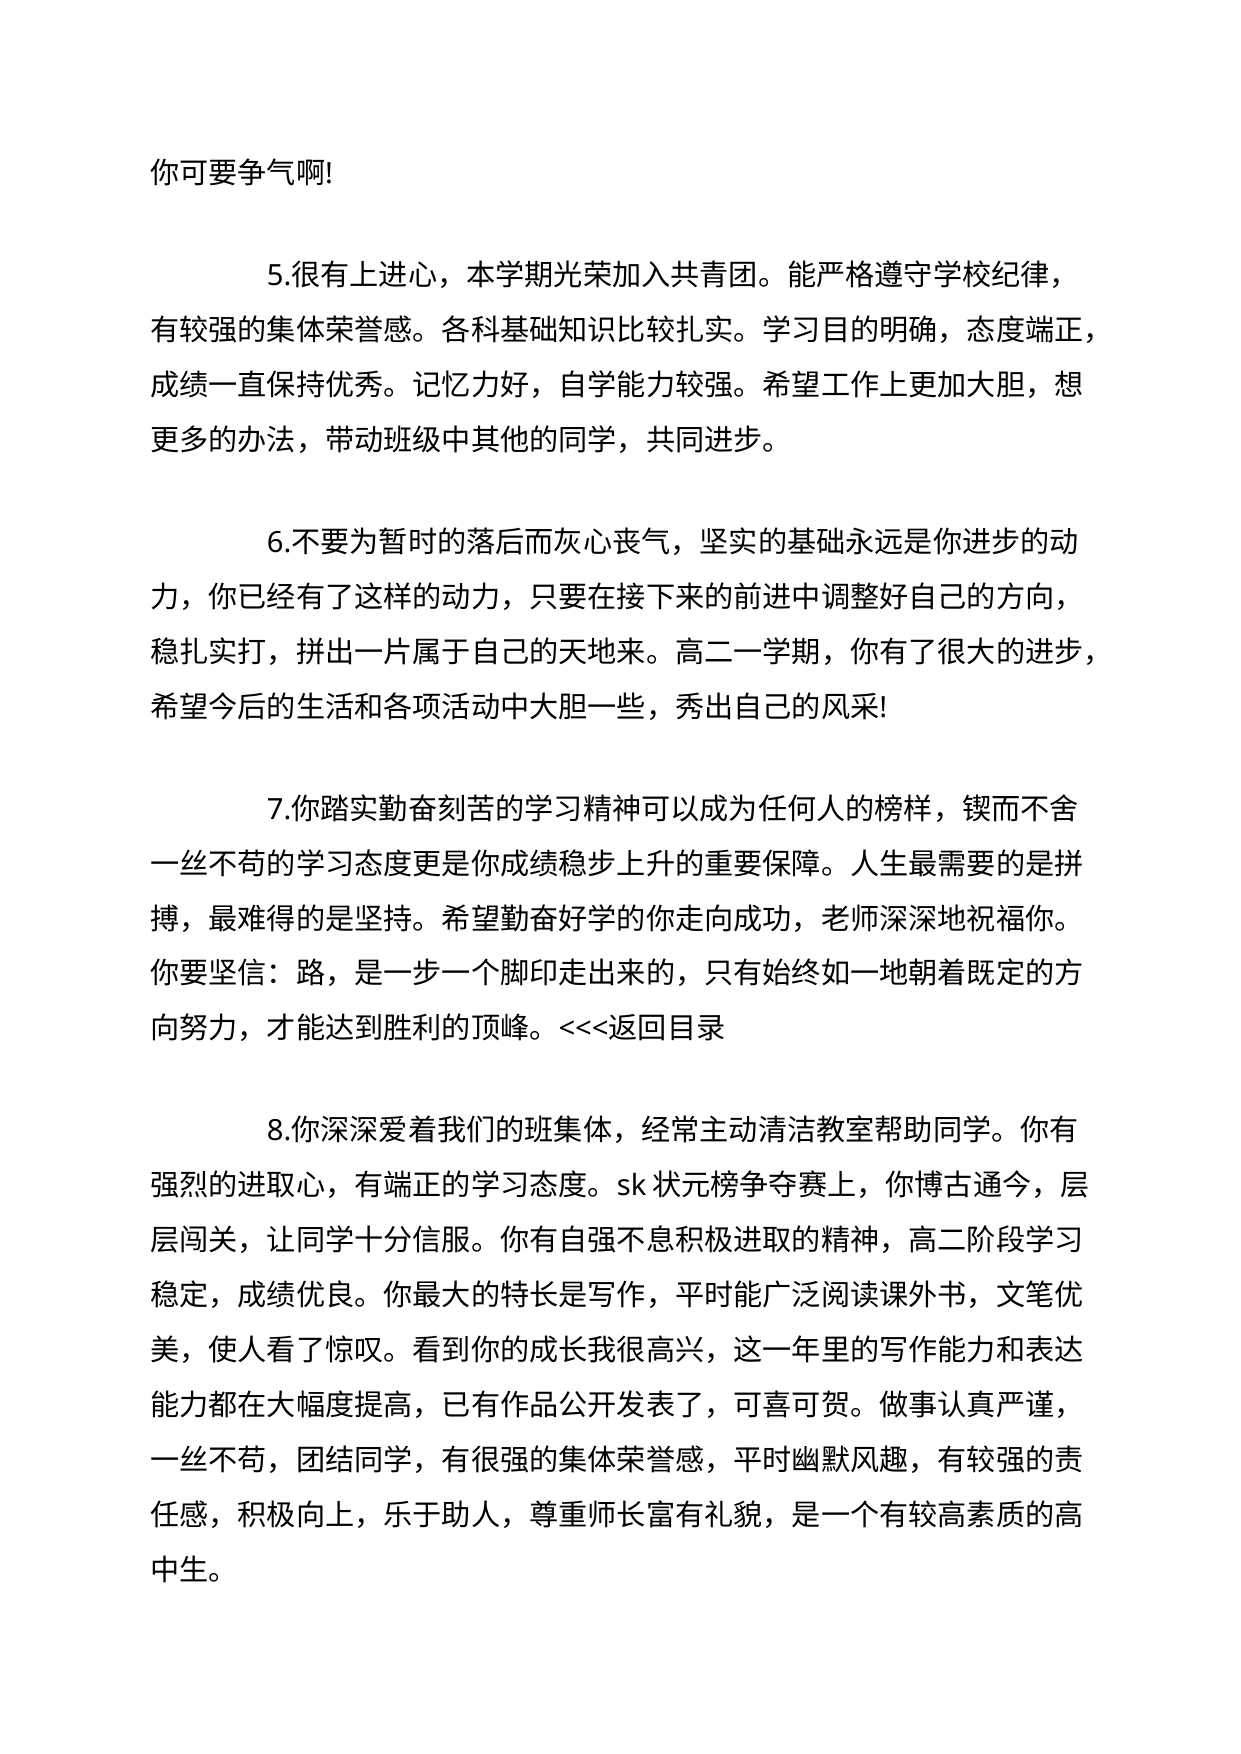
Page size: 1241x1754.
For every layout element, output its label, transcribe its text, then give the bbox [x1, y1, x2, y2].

text 5.很有上进心，本学期光荣加入共青团。能严格遵守学校纪律，有较强的集体荣誉感。各科基础知识比较扎实。学习目的明确，态度端正，成绩一直保持优秀。记忆力好，自学能力较强。希望工作上更加大胆，想更多的办法，带动班级中其他的同学，共同进步。 [150, 252, 1090, 459]
text 6.不要为暂时的落后而灰心丧气，坚实的基础永远是你进步的动力，你已经有了这样的动力，只要在接下来的前进中调整好自己的方向，稳扎实打，拼出一片属于自己的天地来。高二一学期，你有了很大的进步，希望今后的生活和各项活动中大胆一些，秀出自己的风采! [150, 518, 1090, 726]
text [150, 150, 1090, 192]
text 8.你深深爱着我们的班集体，经常主动清洁教室帮助同学。你有强烈的进取心，有端正的学习态度。sk状元榜争夺赛上，你博古通今，层层闯关，让同学十分信服。你有自强不息积极进取的精神，高二阶段学习稳定，成绩优良。你最大的特长是写作，平时能广泛阅读课外书，文笔优美，使人看了惊叹。看到你的成长我很高兴，这一年里的写作能力和表达能力都在大幅度提高，已有作品公开发表了，可喜可贺。做事认真严谨，一丝不苟，团结同学，有很强的集体荣誉感，平时幽默风趣，有较强的责任感，积极向上，乐于助人，尊重师长富有礼貌，是一个有较高素质的高中生。 [150, 1107, 1090, 1589]
text 7.你踏实勤奋刻苦的学习精神可以成为任何人的榜样，锲而不舍一丝不苟的学习态度更是你成绩稳步上升的重要保障。人生最需要的是拼搏，最难得的是坚持。希望勤奋好学的你走向成功，老师深深地祝福你。你要坚信：路，是一步一个脚印走出来的，只有始终如一地朝着既定的方向努力，才能达到胜利的顶峰。<<<返回目录 [150, 785, 1090, 1047]
